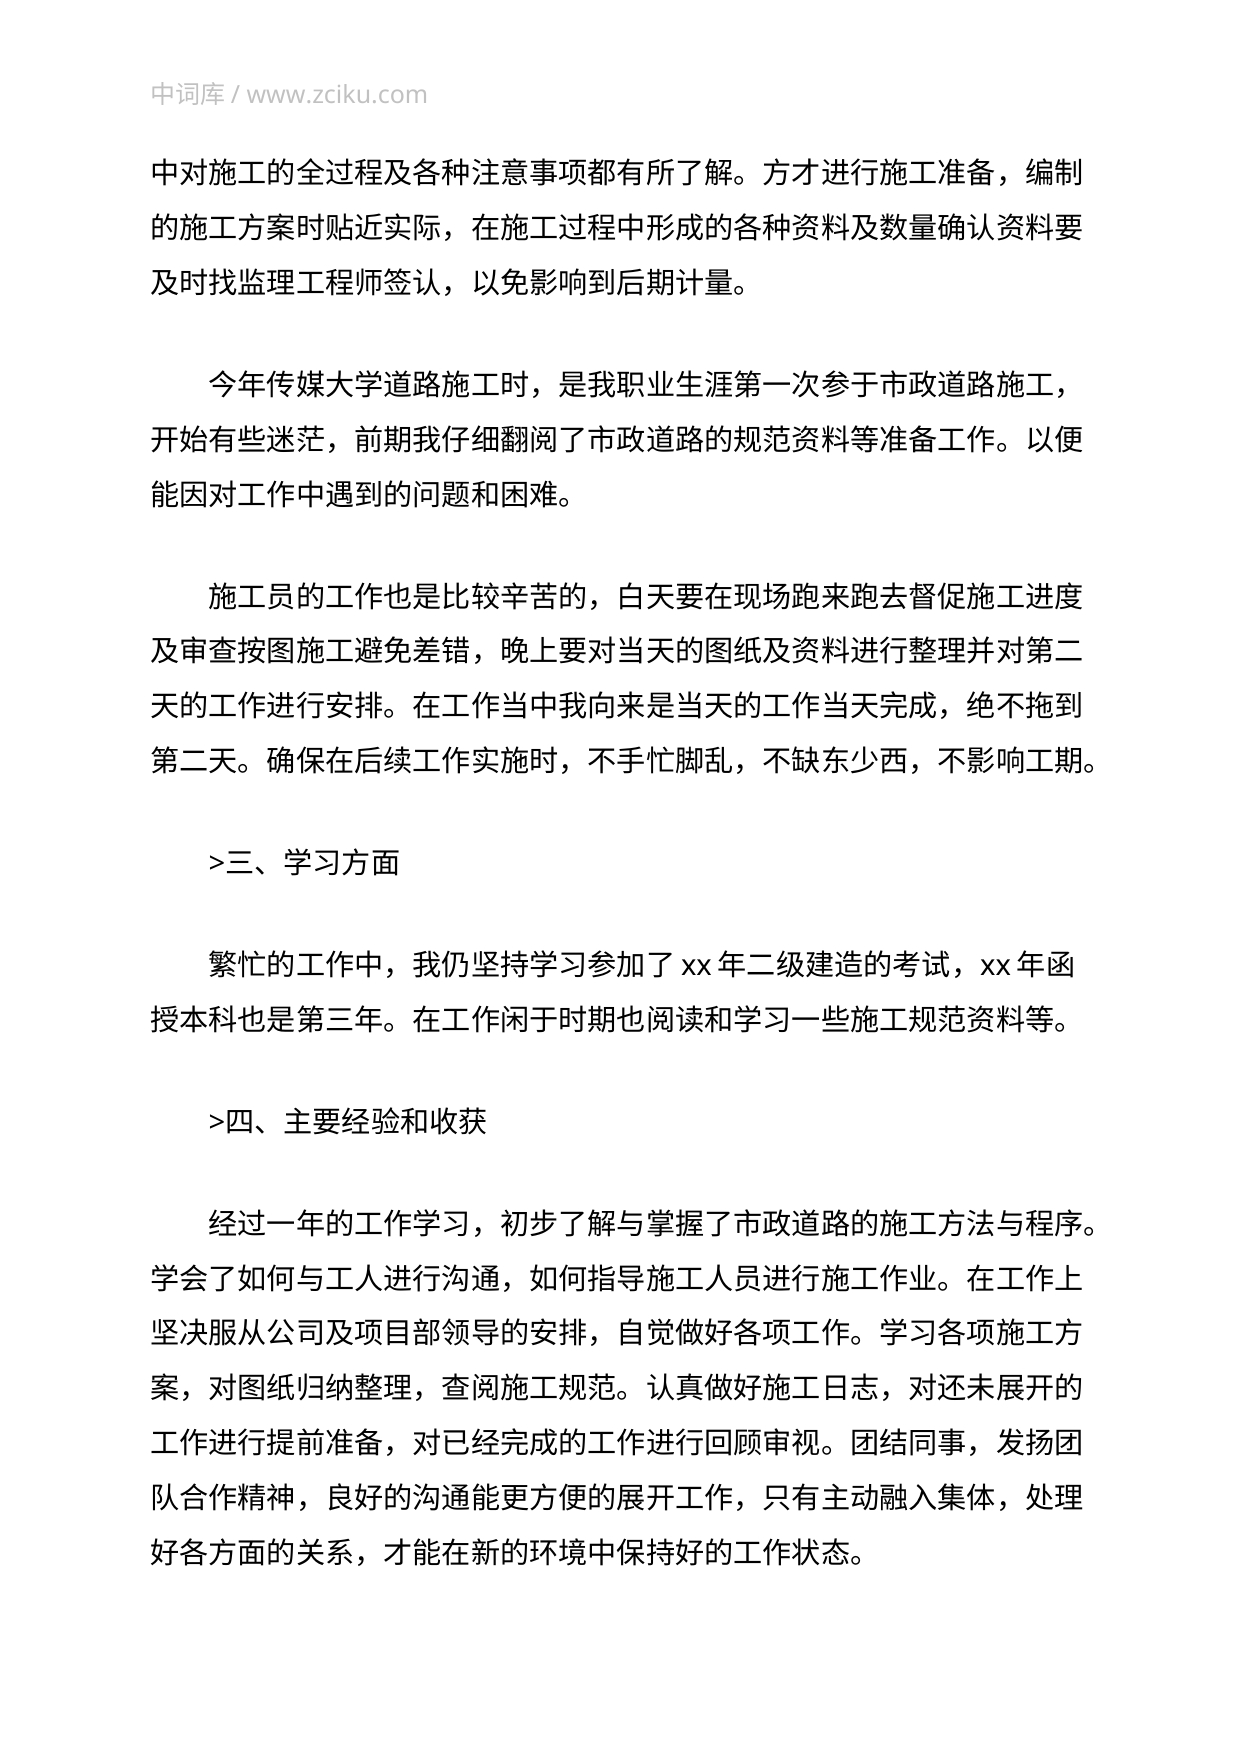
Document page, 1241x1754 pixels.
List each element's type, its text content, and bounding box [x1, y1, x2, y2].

text >四、主要经验和收获 [150, 1098, 1090, 1141]
text >三、学习方面 [150, 839, 1090, 882]
text 繁忙的工作中，我仍坚持学习参加了xx年二级建造的考试，xx年函授本科也是第三年。在工作闲于时期也阅读和学习一些施工规范资料等。 [150, 942, 1090, 1039]
text 经过一年的工作学习，初步了解与掌握了市政道路的施工方法与程序。学会了如何与工人进行沟通，如何指导施工人员进行施工作业。在工作上坚决服从公司及项目部领导的安排，自觉做好各项工作。学习各项施工方案，对图纸归纳整理，查阅施工规范。认真做好施工日志，对还未展开的工作进行提前准备，对已经完成的工作进行回顾审视。团结同事，发扬团队合作精神，良好的沟通能更方便的展开工作，只有主动融入集体，处理好各方面的关系，才能在新的环境中保持好的工作状态。 [150, 1200, 1090, 1572]
text 施工员的工作也是比较辛苦的，白天要在现场跑来跑去督促施工进度及审查按图施工避免差错，晚上要对当天的图纸及资料进行整理并对第二天的工作进行安排。在工作当中我向来是当天的工作当天完成，绝不拖到第二天。确保在后续工作实施时，不手忙脚乱，不缺东少西，不影响工期。 [150, 573, 1090, 780]
text 今年传媒大学道路施工时，是我职业生涯第一次参于市政道路施工，开始有些迷茫，前期我仔细翻阅了市政道路的规范资料等准备工作。以便能因对工作中遇到的问题和困难。 [150, 362, 1090, 514]
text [150, 150, 1090, 302]
